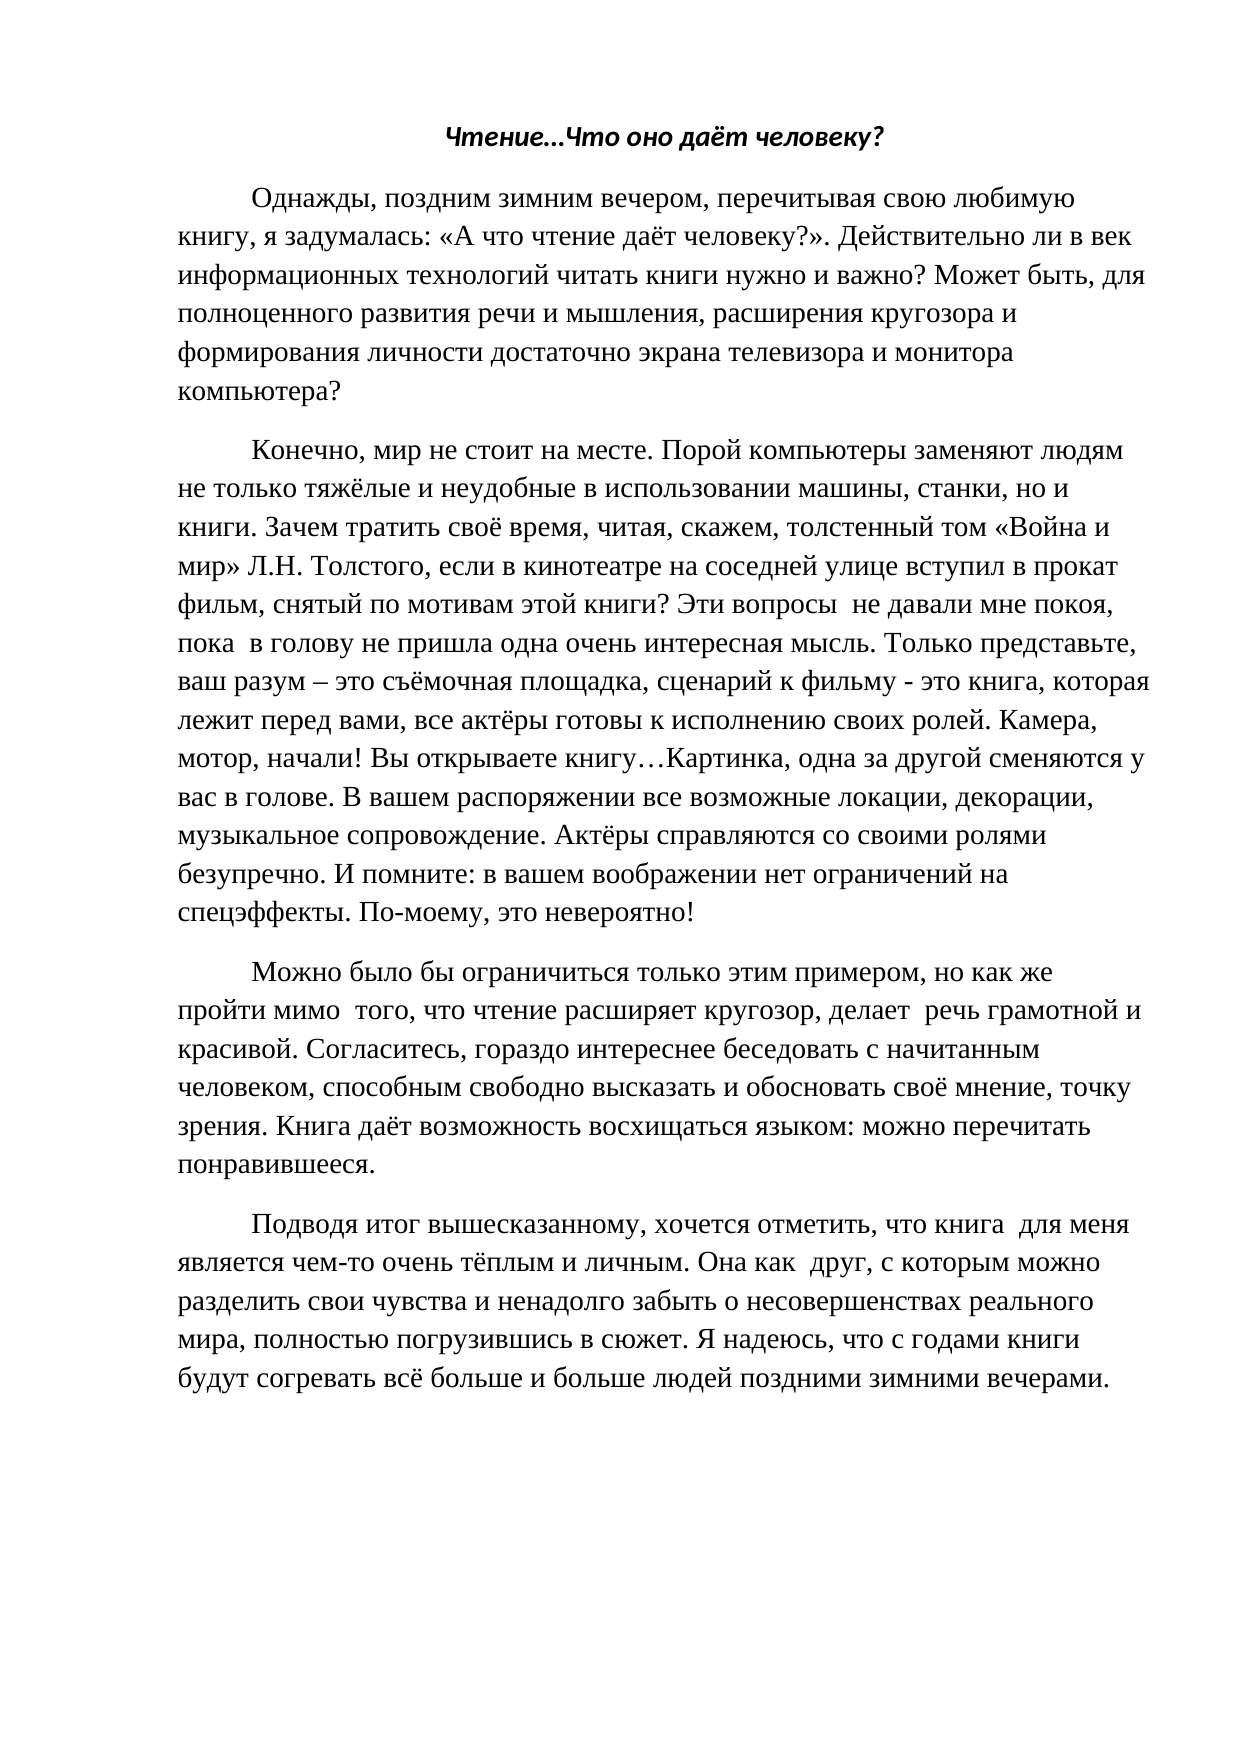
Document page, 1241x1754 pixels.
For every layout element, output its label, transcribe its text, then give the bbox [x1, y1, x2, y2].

text Можно было бы ограничиться только этим примером, но как же пройти мимо того, что чтение расширяет кругозор, делает речь грамотной и красивой. Согласитесь, гораздо интереснее беседовать с начитанным человеком, способным свободно высказать и обосновать своё мнение, точку зрения. Книга даёт возможность восхищаться языком: можно перечитать понравившееся. [177, 954, 1152, 1180]
text Однажды, поздним зимним вечером, перечитывая свою любимую книгу, я задумалась: «А что чтение даёт человеку?». Действительно ли в век информационных технологий читать книги нужно и важно? Может быть, для полноценного развития речи и мышления, расширения кругозора и формирования личности достаточно экрана телевизора и монитора компьютера? [177, 180, 1152, 406]
text Конечно, мир не стоит на месте. Порой компьютеры заменяют людям не только тяжёлые и неудобные в использовании машины, станки, но и книги. Зачем тратить своё время, читая, скажем, толстенный том «Война и мир» Л.Н. Толстого, если в кинотеатре на соседней улице вступил в прокат фильм, снятый по мотивам этой книги? Эти вопросы не давали мне покоя, пока в голову не пришла одна очень интересная мысль. Только представьте, ваш разум – это съёмочная площадка, сценарий к фильму - это книга, которая лежит перед вами, все актёры готовы к исполнению своих ролей. Камера, мотор, начали! Вы открываете книгу…Картинка, одна за другой сменяются у вас в голове. В вашем распоряжении все возможные локации, декорации, музыкальное сопровождение. Актёры справляются со своими ролями безупречно. И помните: в вашем воображении нет ограничений на спецэффекты. По-моему, это невероятно! [177, 432, 1152, 928]
text Чтение…Что оно даёт человеку? [177, 118, 1152, 154]
text Подводя итог вышесказанному, хочется отметить, что книга для меня является чем-то очень тёплым и личным. Она как друг, с которым можно разделить свои чувства и ненадолго забыть о несовершенствах реального мира, полностью погрузившись в сюжет. Я надеюсь, что с годами книги будут согревать всё больше и больше людей поздними зимними вечерами. [177, 1206, 1152, 1394]
